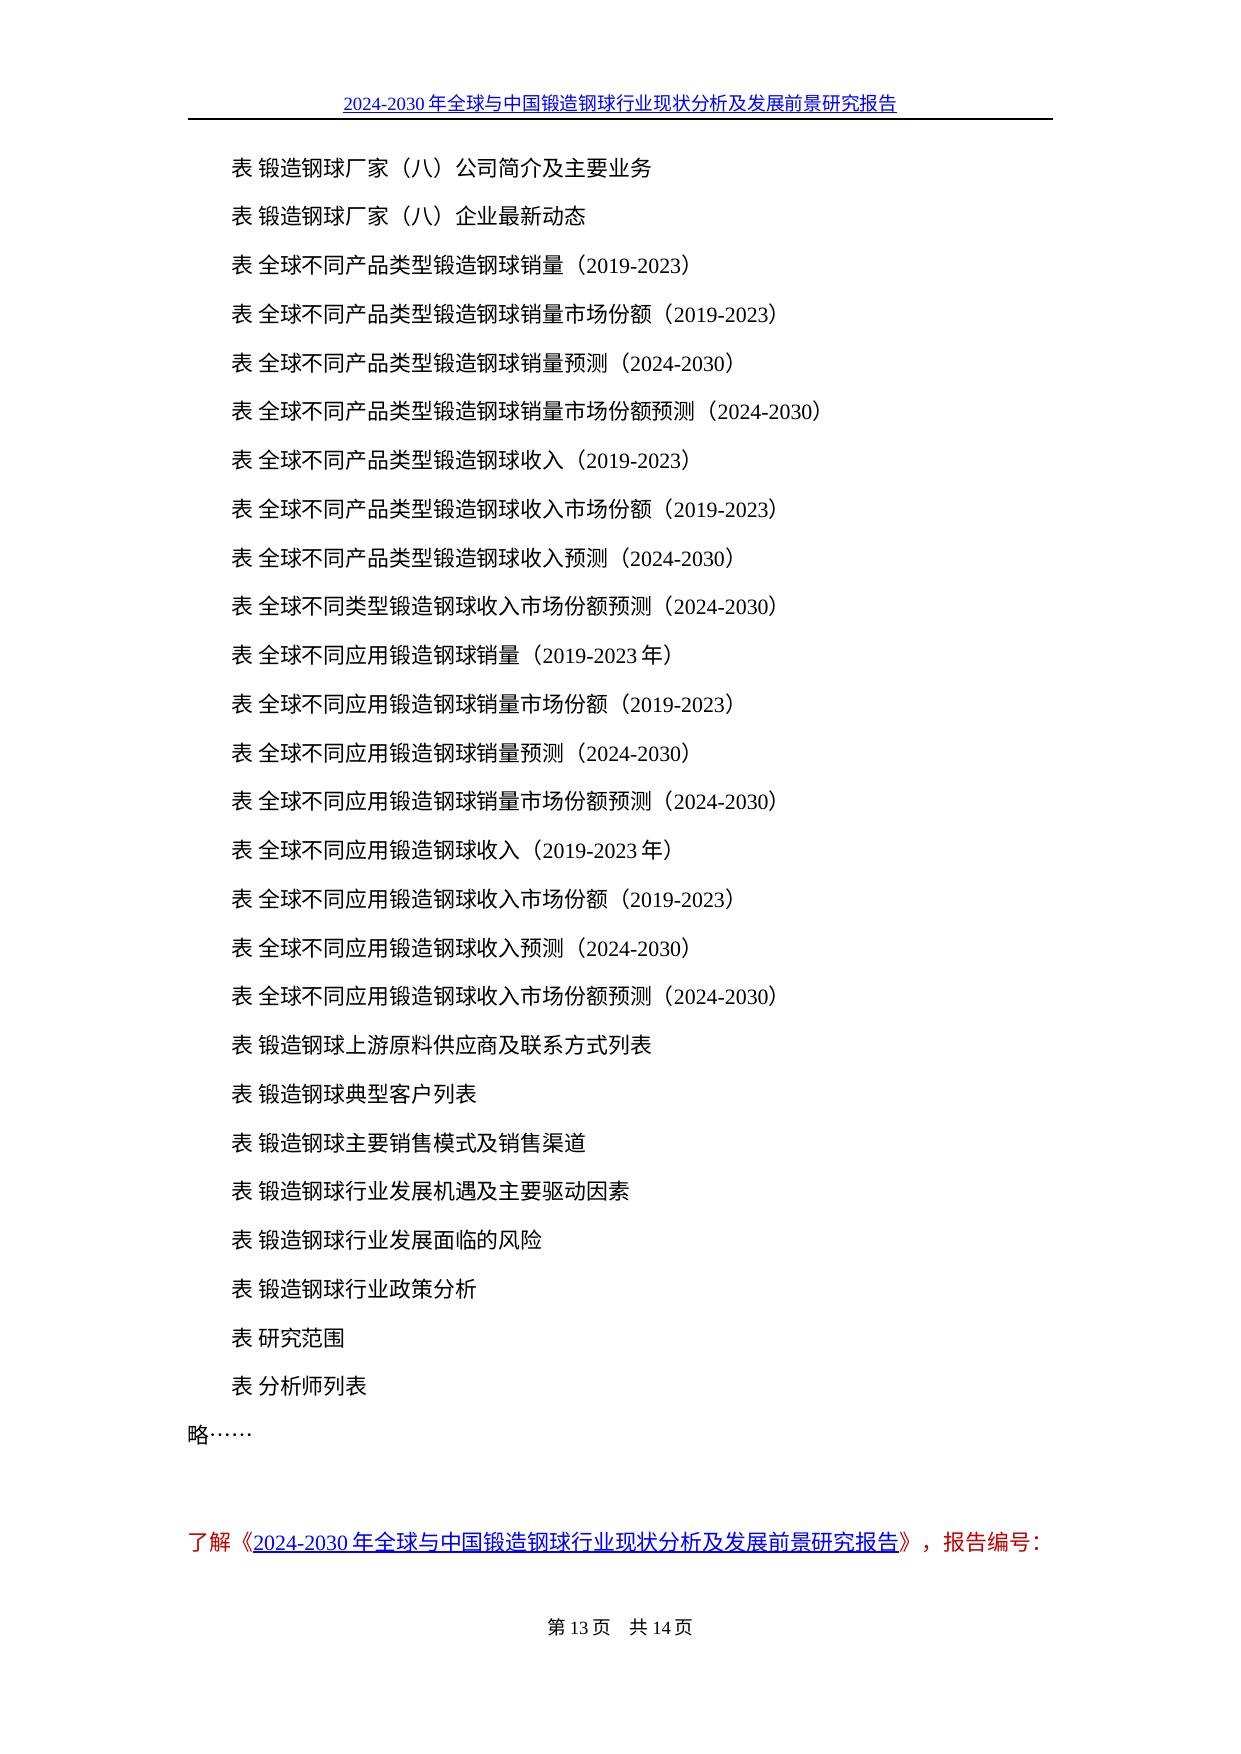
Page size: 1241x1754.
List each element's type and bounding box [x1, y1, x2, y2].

text [187, 150, 1053, 1450]
text [187, 1524, 1053, 1557]
